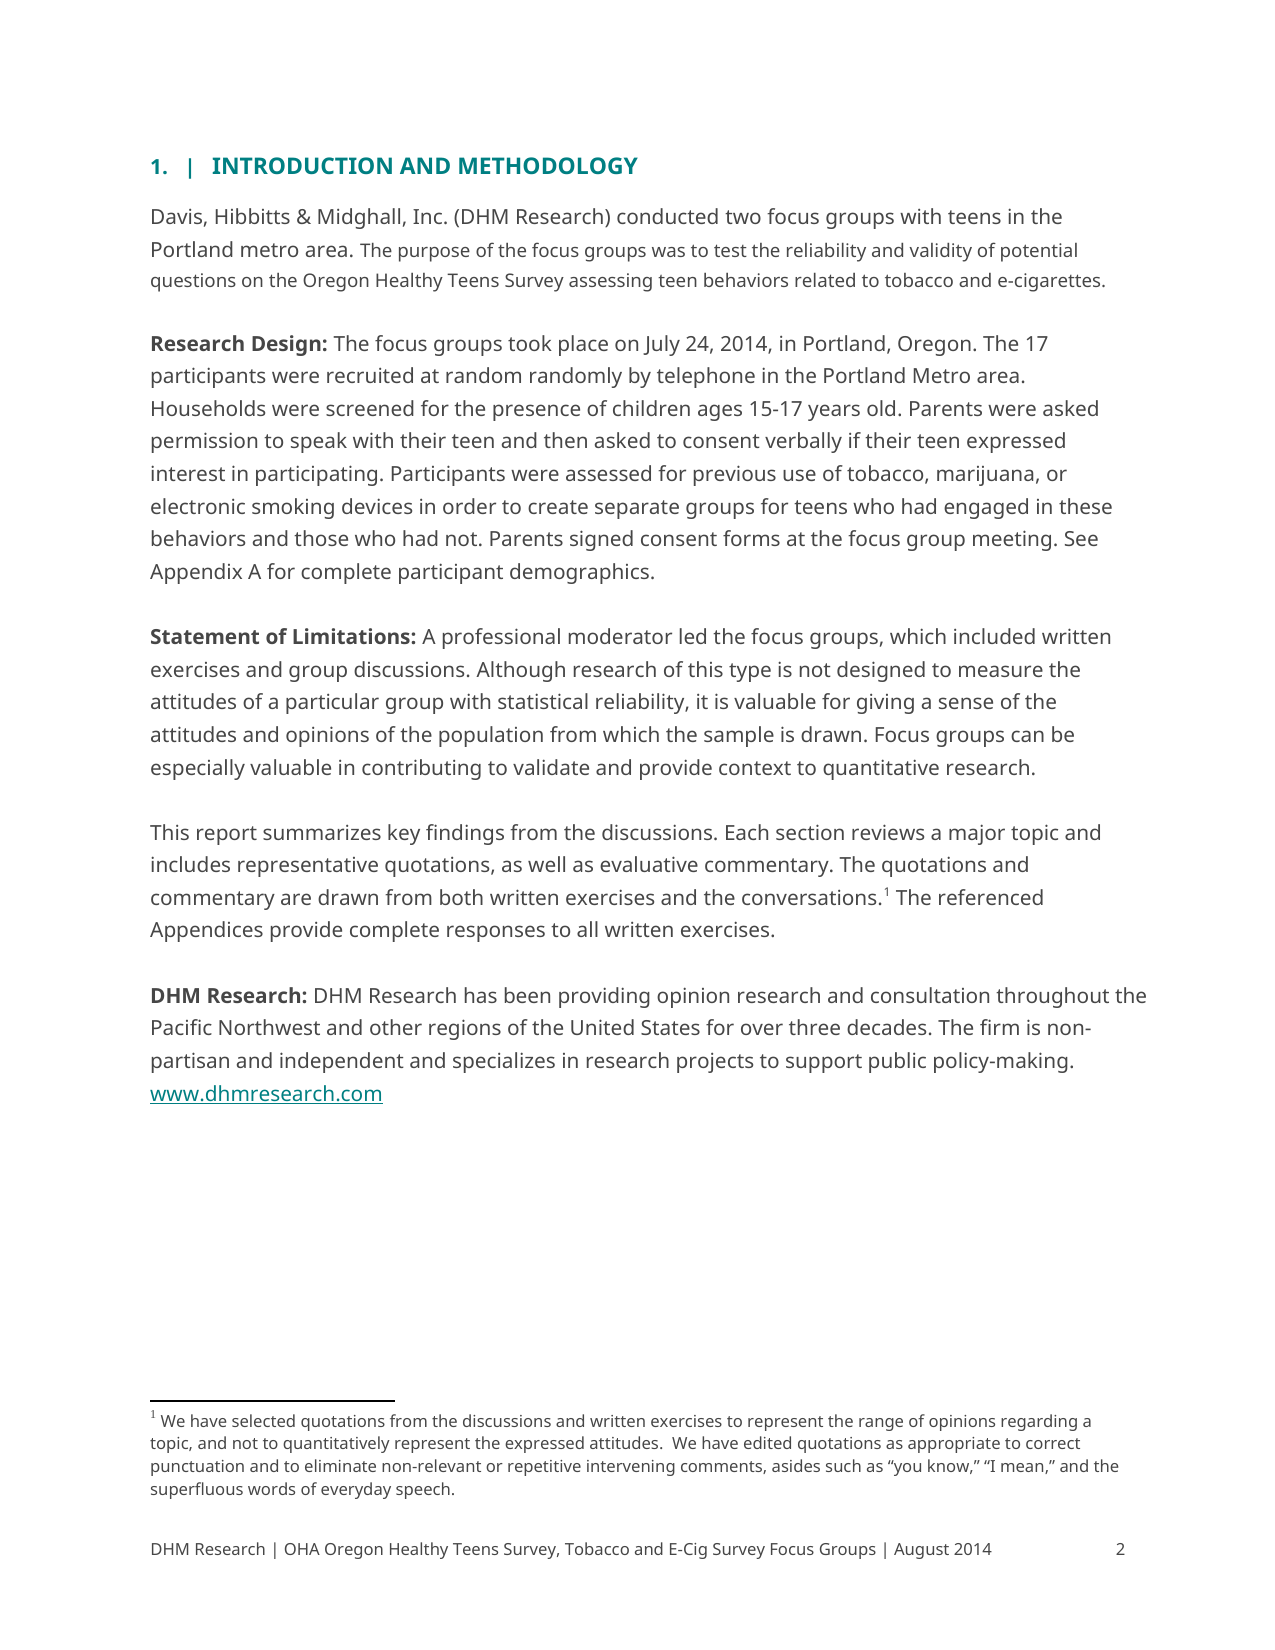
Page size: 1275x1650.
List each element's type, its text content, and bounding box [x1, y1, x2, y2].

text DHM Research: DHM Research has been providing opinion research and consultation throughout the Pacific Northwest and other regions of the United States for over three decades. The firm is non-partisan and independent and specializes in research projects to support public policy-making. www.dhmresearch.com [150, 981, 1162, 1107]
text Statement of Limitations: A professional moderator led the focus groups, which included written exercises and group discussions. Although research of this type is not designed to measure the attitudes of a particular group with statistical reliability, it is valuable for giving a sense of the attitudes and opinions of the population from which the sample is drawn. Focus groups can be especially valuable in contributing to validate and provide context to quantitative research. [150, 622, 1125, 781]
text 1. | Introduction and methodology [150, 150, 1125, 181]
text Davis, Hibbitts & Midghall, Inc. (DHM Research) conducted two focus groups with teens in the Portland metro area. The purpose of the focus groups was to test the reliability and validity of potential questions on the Oregon Healthy Teens Survey assessing teen behaviors related to tobacco and e-cigarettes. [150, 202, 1125, 292]
text This report summarizes key findings from the discussions. Each section reviews a major topic and includes representative quotations, as well as evaluative commentary. The quotations and commentary are drawn from both written exercises and the conversations. The referenced Appendices provide complete responses to all written exercises. [150, 818, 1125, 944]
text Research Design: The focus groups took place on July 24, 2014, in Portland, Oregon. The 17 participants were recruited at random randomly by telephone in the Portland Metro area. Households were screened for the presence of children ages 15-17 years old. Parents were asked permission to speak with their teen and then asked to consent verbally if their teen expressed interest in participating. Participants were assessed for previous use of tobacco, marijuana, or electronic smoking devices in order to create separate groups for teens who had engaged in these behaviors and those who had not. Parents signed consent forms at the focus group meeting. See Appendix A for complete participant demographics. [150, 329, 1125, 585]
